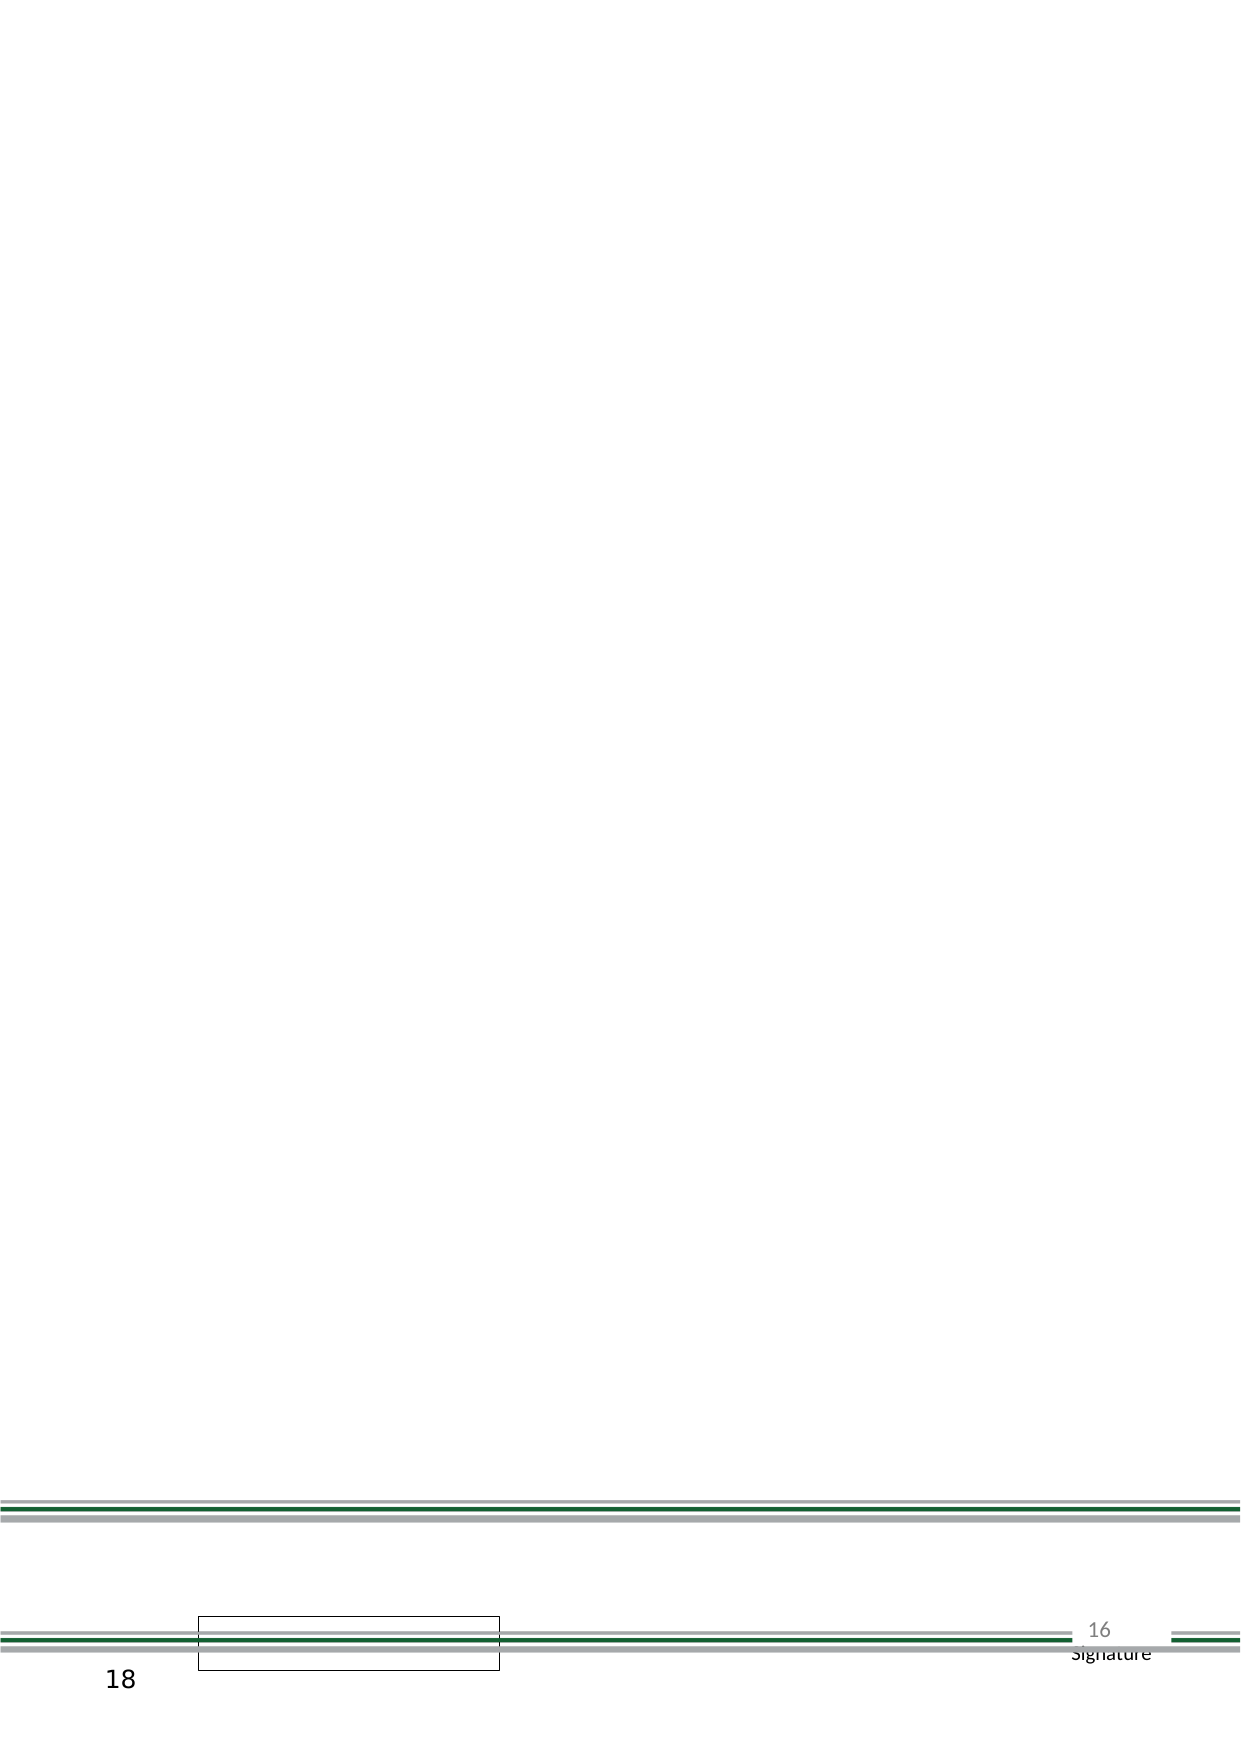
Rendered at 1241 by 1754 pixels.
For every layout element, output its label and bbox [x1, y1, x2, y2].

picture [0, 1620, 1241, 1658]
picture [0, 1487, 1241, 1528]
